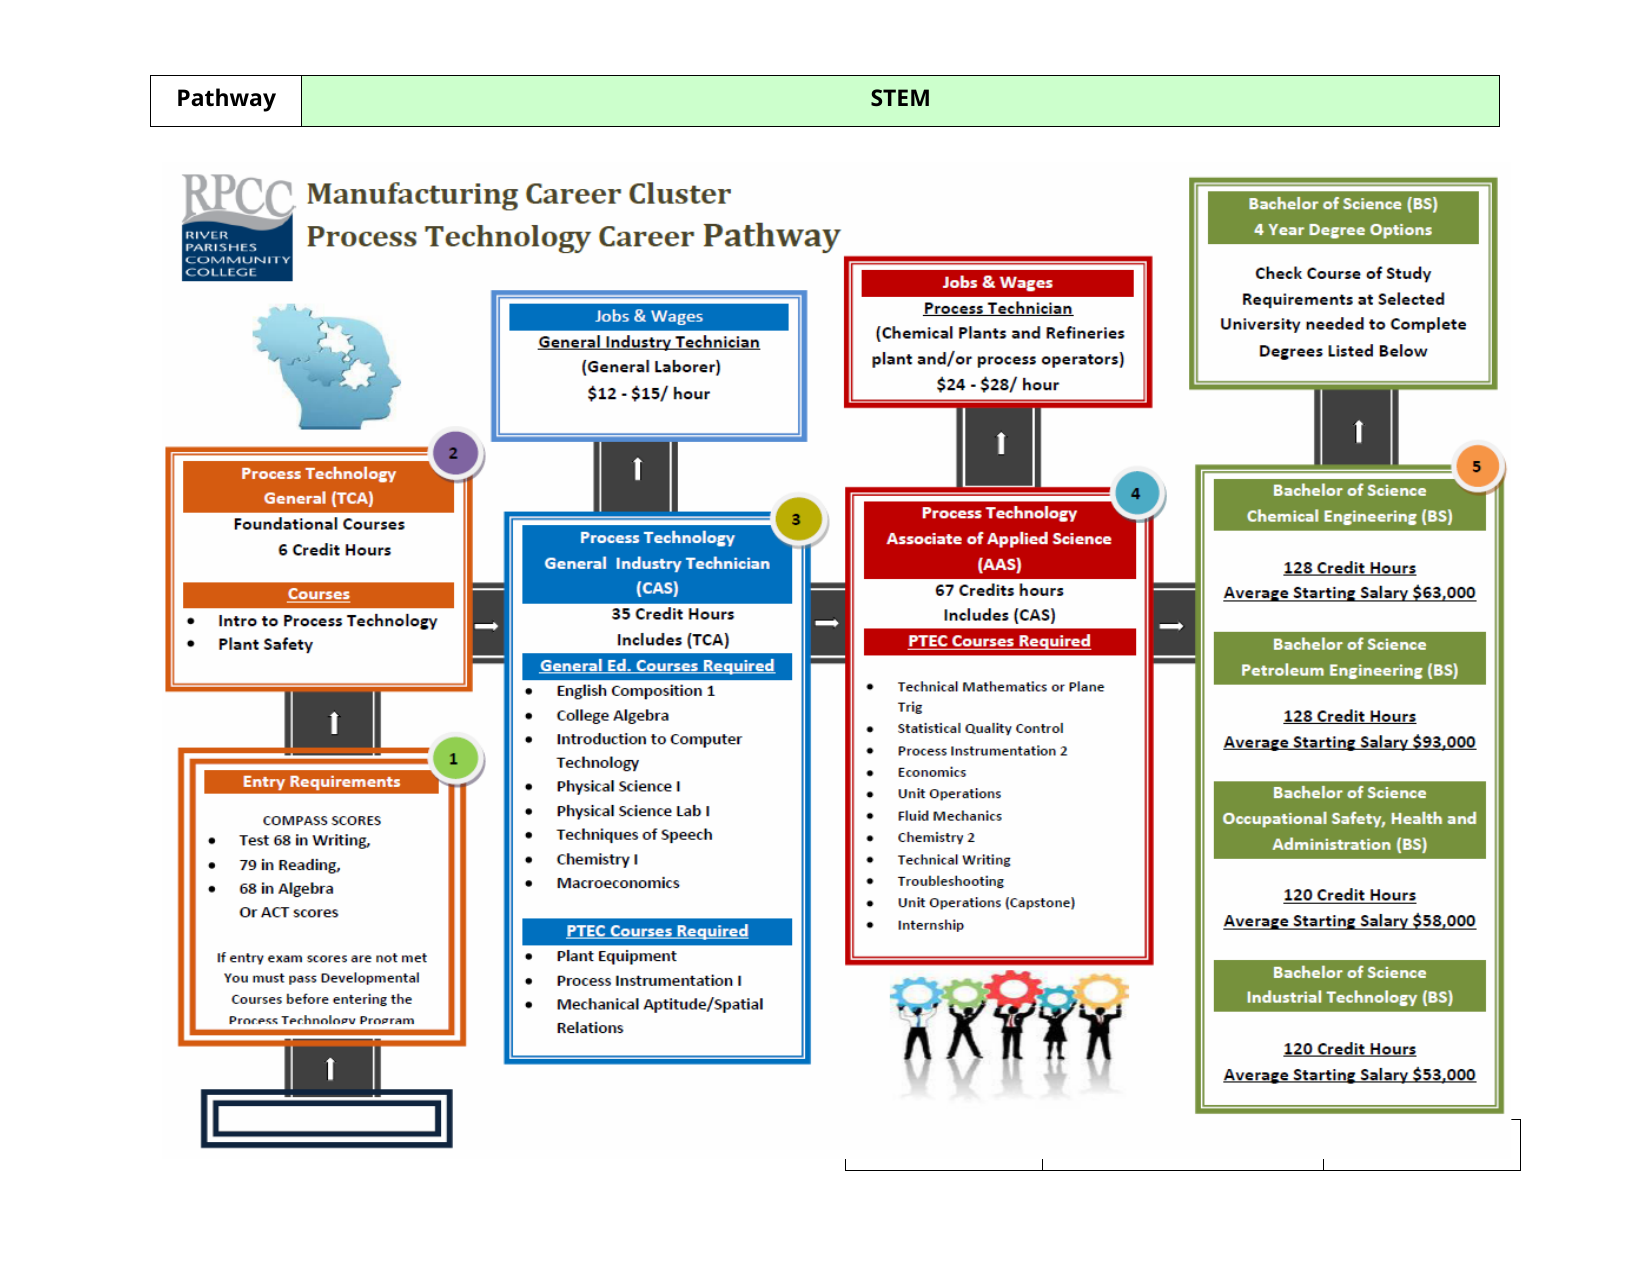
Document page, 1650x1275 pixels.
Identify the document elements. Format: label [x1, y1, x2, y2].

picture [162, 162, 1512, 1159]
